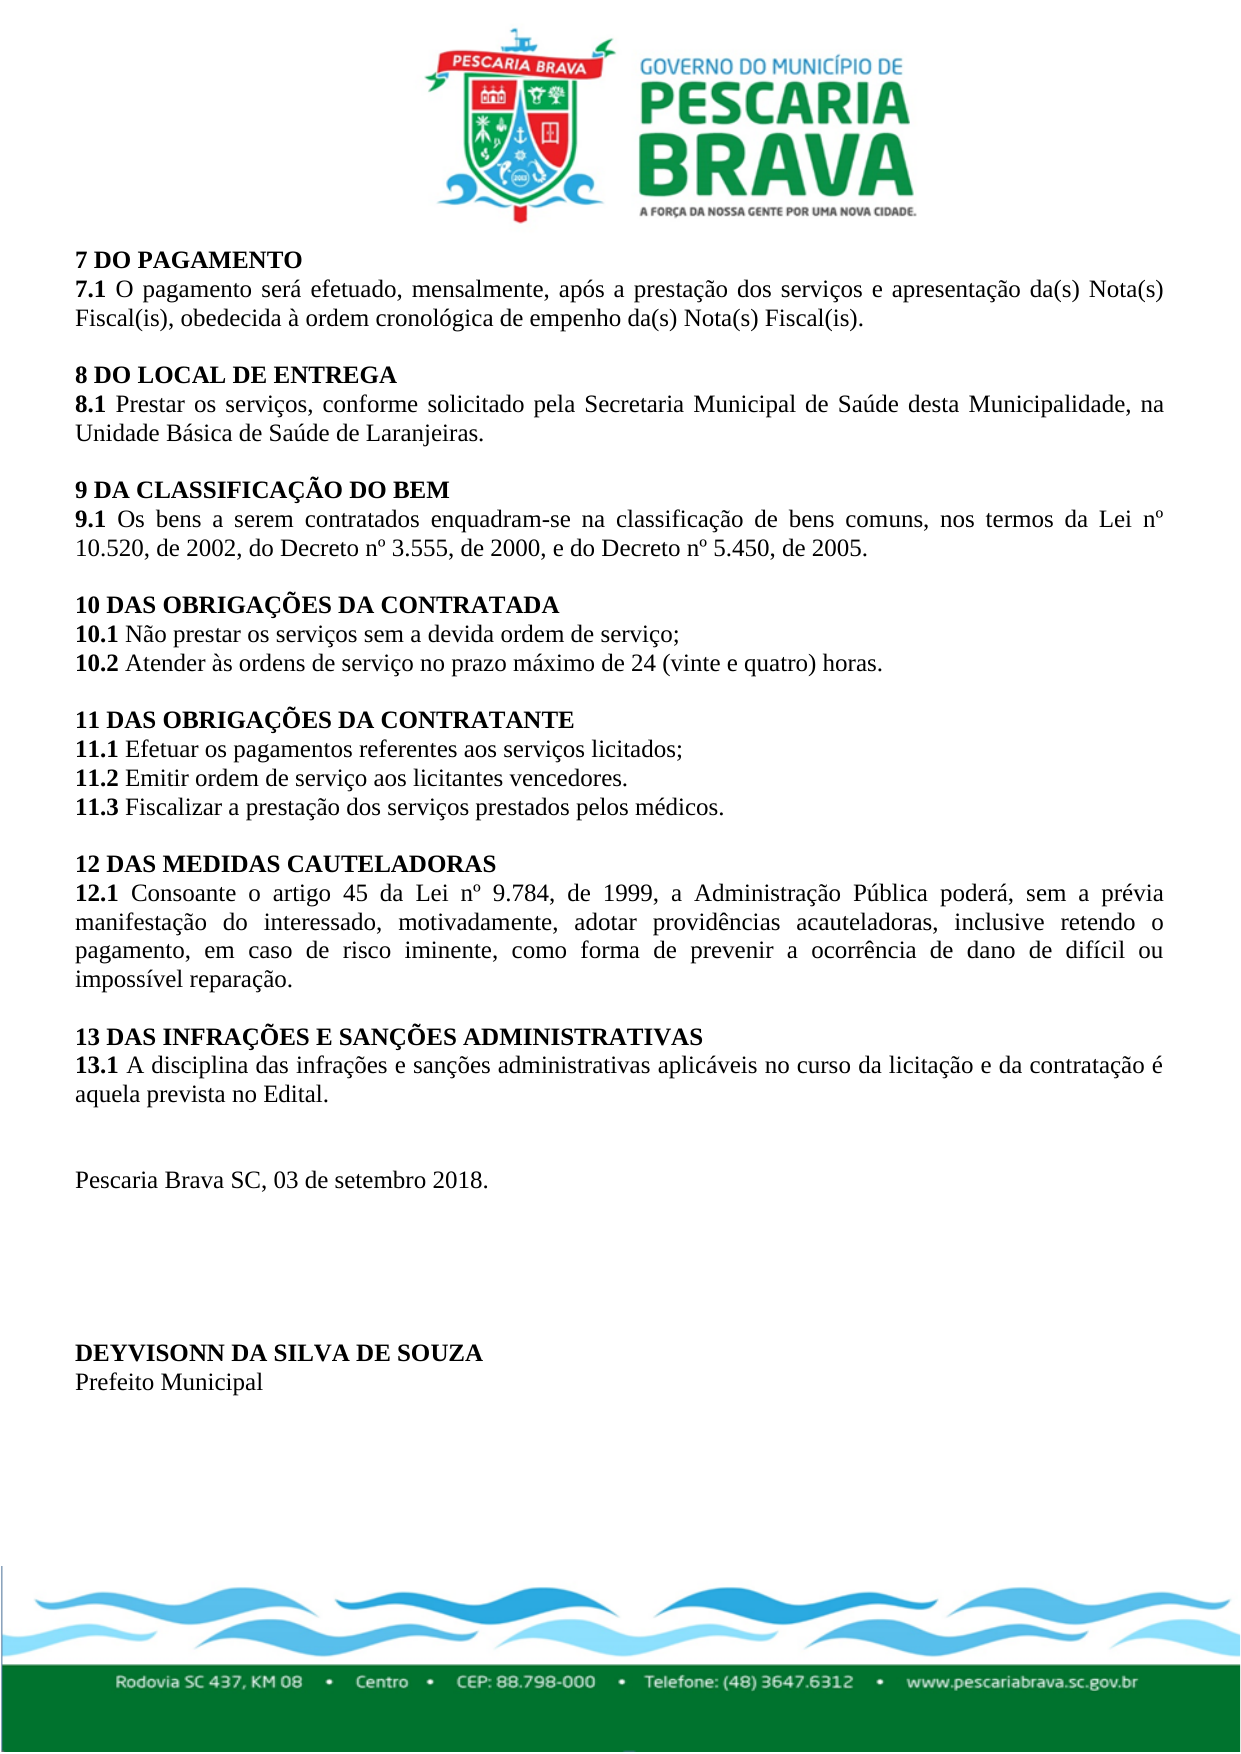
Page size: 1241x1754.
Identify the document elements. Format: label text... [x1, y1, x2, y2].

picture [1, 1566, 1241, 1752]
text 7.1 O pagamento será efetuado, mensalmente, após a prestação dos serviços e apresentação da(s) Nota(s) Fiscal(is), obedecida à ordem cronológica de empenho da(s) Nota(s) Fiscal(is). [75, 274, 1165, 332]
text 10.2 Atender às ordens de serviço no prazo máximo de 24 (vinte e quatro) horas. [75, 648, 1165, 677]
text Pescaria Brava SC, 03 de setembro 2018. [75, 1165, 1165, 1194]
text 13 DAS INFRAÇÕES E SANÇÕES ADMINISTRATIVAS [75, 1022, 1165, 1050]
text 11 DAS OBRIGAÇÕES DA CONTRATANTE [75, 705, 1165, 734]
text 9.1 Os bens a serem contratados enquadram-se na classificação de bens comuns, nos termos da Lei nº 10.520, de 2002, do Decreto nº 3.555, de 2000, e do Decreto nº 5.450, de 2005. [75, 504, 1165, 562]
text 7 DO PAGAMENTO [75, 246, 1165, 274]
text 8.1 Prestar os serviços, conforme solicitado pela Secretaria Municipal de Saúde desta Municipalidade, na Unidade Básica de Saúde de Laranjeiras. [75, 389, 1165, 447]
text 8 DO LOCAL DE ENTREGA [75, 360, 1165, 389]
text 13.1 A disciplina das infrações e sanções administrativas aplicáveis no curso da licitação e da contratação é aquela prevista no Edital. [75, 1050, 1165, 1108]
picture [75, 0, 1241, 246]
text 11.2 Emitir ordem de serviço aos licitantes vencedores. [75, 763, 1165, 792]
text 12.1 Consoante o artigo 45 da Lei nº 9.784, de 1999, a Administração Pública poderá, sem a prévia manifestação do interessado, motivadamente, adotar providências acauteladoras, inclusive retendo o pagamento, em caso de risco iminente, como forma de prevenir a ocorrência de dano de difícil ou impossível reparação. [75, 878, 1165, 993]
text 12 DAS MEDIDAS CAUTELADORAS [75, 849, 1165, 878]
text 10 DAS OBRIGAÇÕES DA CONTRATADA [75, 590, 1165, 619]
text 10.1 Não prestar os serviços sem a devida ordem de serviço; [75, 619, 1165, 648]
text 11.1 Efetuar os pagamentos referentes aos serviços licitados; [75, 734, 1165, 763]
text 9 DA CLASSIFICAÇÃO DO BEM [75, 475, 1165, 504]
text 11.3 Fiscalizar a prestação dos serviços prestados pelos médicos. [75, 792, 1165, 820]
text Prefeito Municipal [75, 1367, 1165, 1395]
text DEYVISONN DA SILVA DE SOUZA [75, 1338, 1165, 1367]
